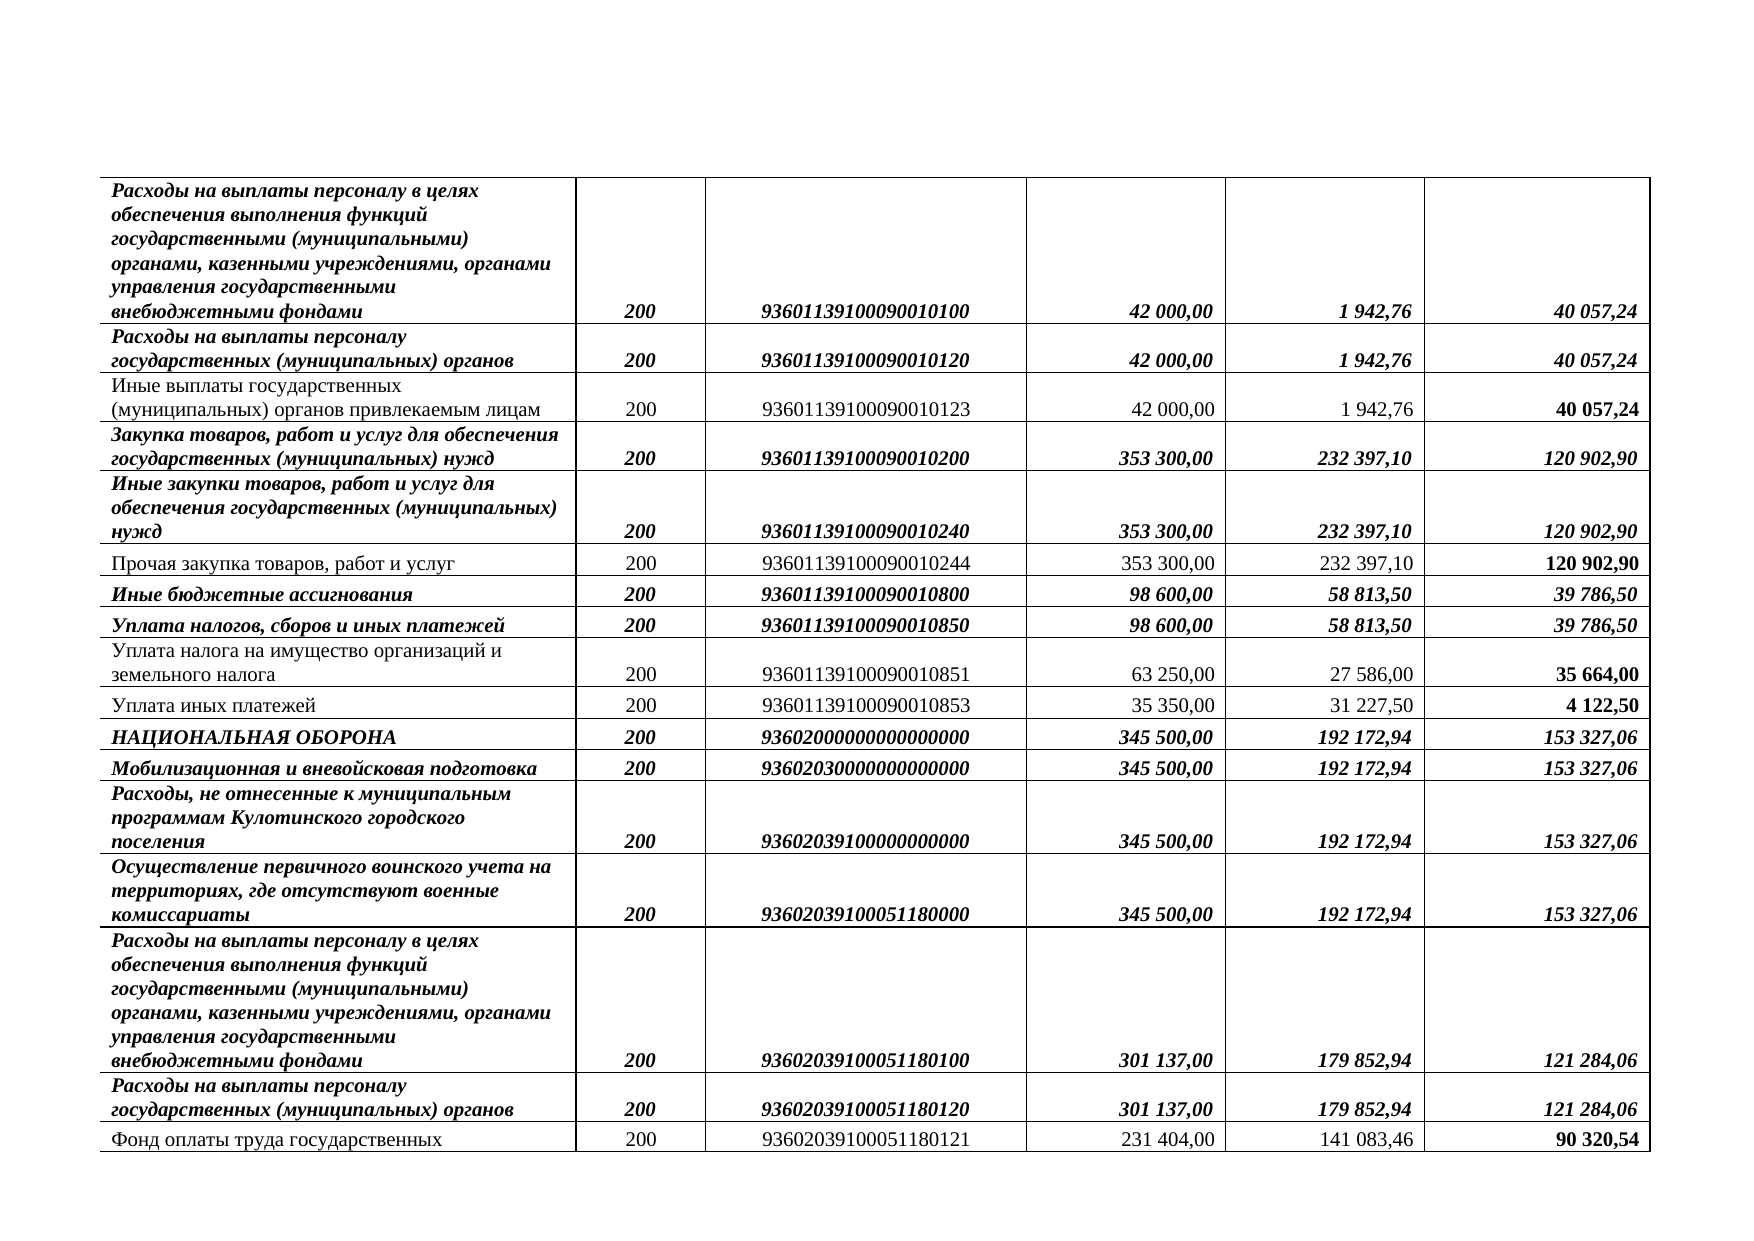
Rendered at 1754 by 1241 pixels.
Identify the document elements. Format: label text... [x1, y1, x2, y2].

table_cell 200 [577, 471, 705, 543]
table_cell 192 172,94 [1226, 750, 1424, 780]
table_cell НАЦИОНАЛЬНАЯ ОБОРОНА [100, 719, 575, 749]
table_cell 93601139100090010200 [706, 422, 1026, 470]
table_cell 120 902,90 [1425, 471, 1649, 543]
table_cell 200 [577, 544, 705, 574]
table_cell 93602030000000000000 [706, 750, 1026, 780]
table_cell 353 300,00 [1027, 422, 1225, 470]
table_cell 192 172,94 [1226, 781, 1424, 853]
table_cell 200 [577, 576, 705, 606]
table_cell 200 [577, 178, 705, 323]
table_cell 40 057,24 [1425, 373, 1649, 421]
table_cell 232 397,10 [1226, 544, 1424, 574]
table_cell Иные выплаты государственных (муниципальных) органов привлекаемым лицам [100, 373, 575, 421]
table_cell 120 902,90 [1425, 544, 1649, 574]
table_cell 231 404,00 [1027, 1122, 1225, 1151]
table_cell 120 902,90 [1425, 422, 1649, 470]
table_cell 42 000,00 [1027, 324, 1225, 372]
table_cell Прочая закупка товаров, работ и услуг [100, 544, 575, 574]
table_cell 31 227,50 [1226, 687, 1424, 717]
table_cell 232 397,10 [1226, 422, 1424, 470]
table_cell 39 786,50 [1425, 576, 1649, 606]
table_cell 200 [577, 854, 705, 926]
table_cell 121 284,06 [1425, 928, 1649, 1072]
table_cell Уплата налогов, сборов и иных платежей [100, 607, 575, 637]
table_cell 93601139100090010800 [706, 576, 1026, 606]
table_cell Уплата иных платежей [100, 687, 575, 717]
table_cell Уплата налога на имущество организаций и земельного налога [100, 638, 575, 686]
table_cell 153 327,06 [1425, 719, 1649, 749]
table_cell 93602000000000000000 [706, 719, 1026, 749]
table_cell 200 [577, 928, 705, 1072]
table_cell 200 [577, 1122, 705, 1151]
table_cell 63 250,00 [1027, 638, 1225, 686]
table_cell Иные бюджетные ассигнования [100, 576, 575, 606]
table_cell Расходы, не отнесенные к муниципальным программам Кулотинского городского поселения [100, 781, 575, 853]
table_cell 200 [577, 373, 705, 421]
table_cell 42 000,00 [1027, 373, 1225, 421]
table_cell 200 [577, 607, 705, 637]
table_cell 93601139100090010853 [706, 687, 1026, 717]
table_cell 141 083,46 [1226, 1122, 1424, 1151]
table_cell 200 [577, 719, 705, 749]
table_cell 93601139100090010120 [706, 324, 1026, 372]
table_cell 179 852,94 [1226, 1073, 1424, 1121]
table_cell 1 942,76 [1226, 178, 1424, 323]
table_cell Мобилизационная и вневойсковая подготовка [100, 750, 575, 780]
table_cell 153 327,06 [1425, 750, 1649, 780]
table_cell 121 284,06 [1425, 1073, 1649, 1121]
table_cell 40 057,24 [1425, 324, 1649, 372]
table_cell 1 942,76 [1226, 373, 1424, 421]
table_cell 42 000,00 [1027, 178, 1225, 323]
table_cell 353 300,00 [1027, 471, 1225, 543]
table_cell 192 172,94 [1226, 854, 1424, 926]
table_cell 301 137,00 [1027, 1073, 1225, 1121]
table_cell 39 786,50 [1425, 607, 1649, 637]
table_cell 345 500,00 [1027, 719, 1225, 749]
table_cell Расходы на выплаты персоналу в целях обеспечения выполнения функций государственными (муниципальными) органами, казенными учреждениями, органами управления государственными внебюджетными фондами [100, 928, 575, 1072]
table_cell Расходы на выплаты персоналу государственных (муниципальных) органов [100, 1073, 575, 1121]
table_cell Иные закупки товаров, работ и услуг для обеспечения государственных (муниципальных) нужд [100, 471, 575, 543]
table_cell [100, 1122, 575, 1151]
table_cell 58 813,50 [1226, 576, 1424, 606]
table_cell 200 [577, 750, 705, 780]
table_cell 200 [577, 1073, 705, 1121]
table_cell 93601139100090010850 [706, 607, 1026, 637]
table_cell 345 500,00 [1027, 750, 1225, 780]
table_cell 353 300,00 [1027, 544, 1225, 574]
table_cell 200 [577, 781, 705, 853]
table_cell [706, 1122, 1026, 1151]
table_cell 93601139100090010123 [706, 373, 1026, 421]
table_cell 301 137,00 [1027, 928, 1225, 1072]
table_cell 93601139100090010240 [706, 471, 1026, 543]
table_cell 200 [577, 422, 705, 470]
table_cell Расходы на выплаты персоналу государственных (муниципальных) органов [100, 324, 575, 372]
table_cell 35 664,00 [1425, 638, 1649, 686]
table_cell 93601139100090010244 [706, 544, 1026, 574]
table_cell Осуществление первичного воинского учета на территориях, где отсутствуют военные комиссариаты [100, 854, 575, 926]
table_cell 98 600,00 [1027, 607, 1225, 637]
table_cell 200 [577, 687, 705, 717]
table_cell 90 320,54 [1425, 1122, 1649, 1151]
table_cell 93602039100000000000 [706, 781, 1026, 853]
table_cell 93601139100090010100 [706, 178, 1026, 323]
table_cell 35 350,00 [1027, 687, 1225, 717]
table_cell 192 172,94 [1226, 719, 1424, 749]
table_cell 93602039100051180100 [706, 928, 1026, 1072]
table_cell 93601139100090010851 [706, 638, 1026, 686]
table_cell 93602039100051180000 [706, 854, 1026, 926]
table_cell 153 327,06 [1425, 854, 1649, 926]
table_cell Закупка товаров, работ и услуг для обеспечения государственных (муниципальных) нужд [100, 422, 575, 470]
table_cell 1 942,76 [1226, 324, 1424, 372]
table_cell 58 813,50 [1226, 607, 1424, 637]
table_cell 98 600,00 [1027, 576, 1225, 606]
table_cell 40 057,24 [1425, 178, 1649, 323]
table_cell 27 586,00 [1226, 638, 1424, 686]
table_cell 232 397,10 [1226, 471, 1424, 543]
table_cell 200 [577, 638, 705, 686]
table_cell 345 500,00 [1027, 854, 1225, 926]
table_cell 153 327,06 [1425, 781, 1649, 853]
table_cell 4 122,50 [1425, 687, 1649, 717]
table_cell 200 [577, 324, 705, 372]
table_cell 345 500,00 [1027, 781, 1225, 853]
table_cell Расходы на выплаты персоналу в целях обеспечения выполнения функций государственными (муниципальными) органами, казенными учреждениями, органами управления государственными внебюджетными фондами [100, 178, 575, 323]
table_cell 179 852,94 [1226, 928, 1424, 1072]
table_cell 93602039100051180120 [706, 1073, 1026, 1121]
